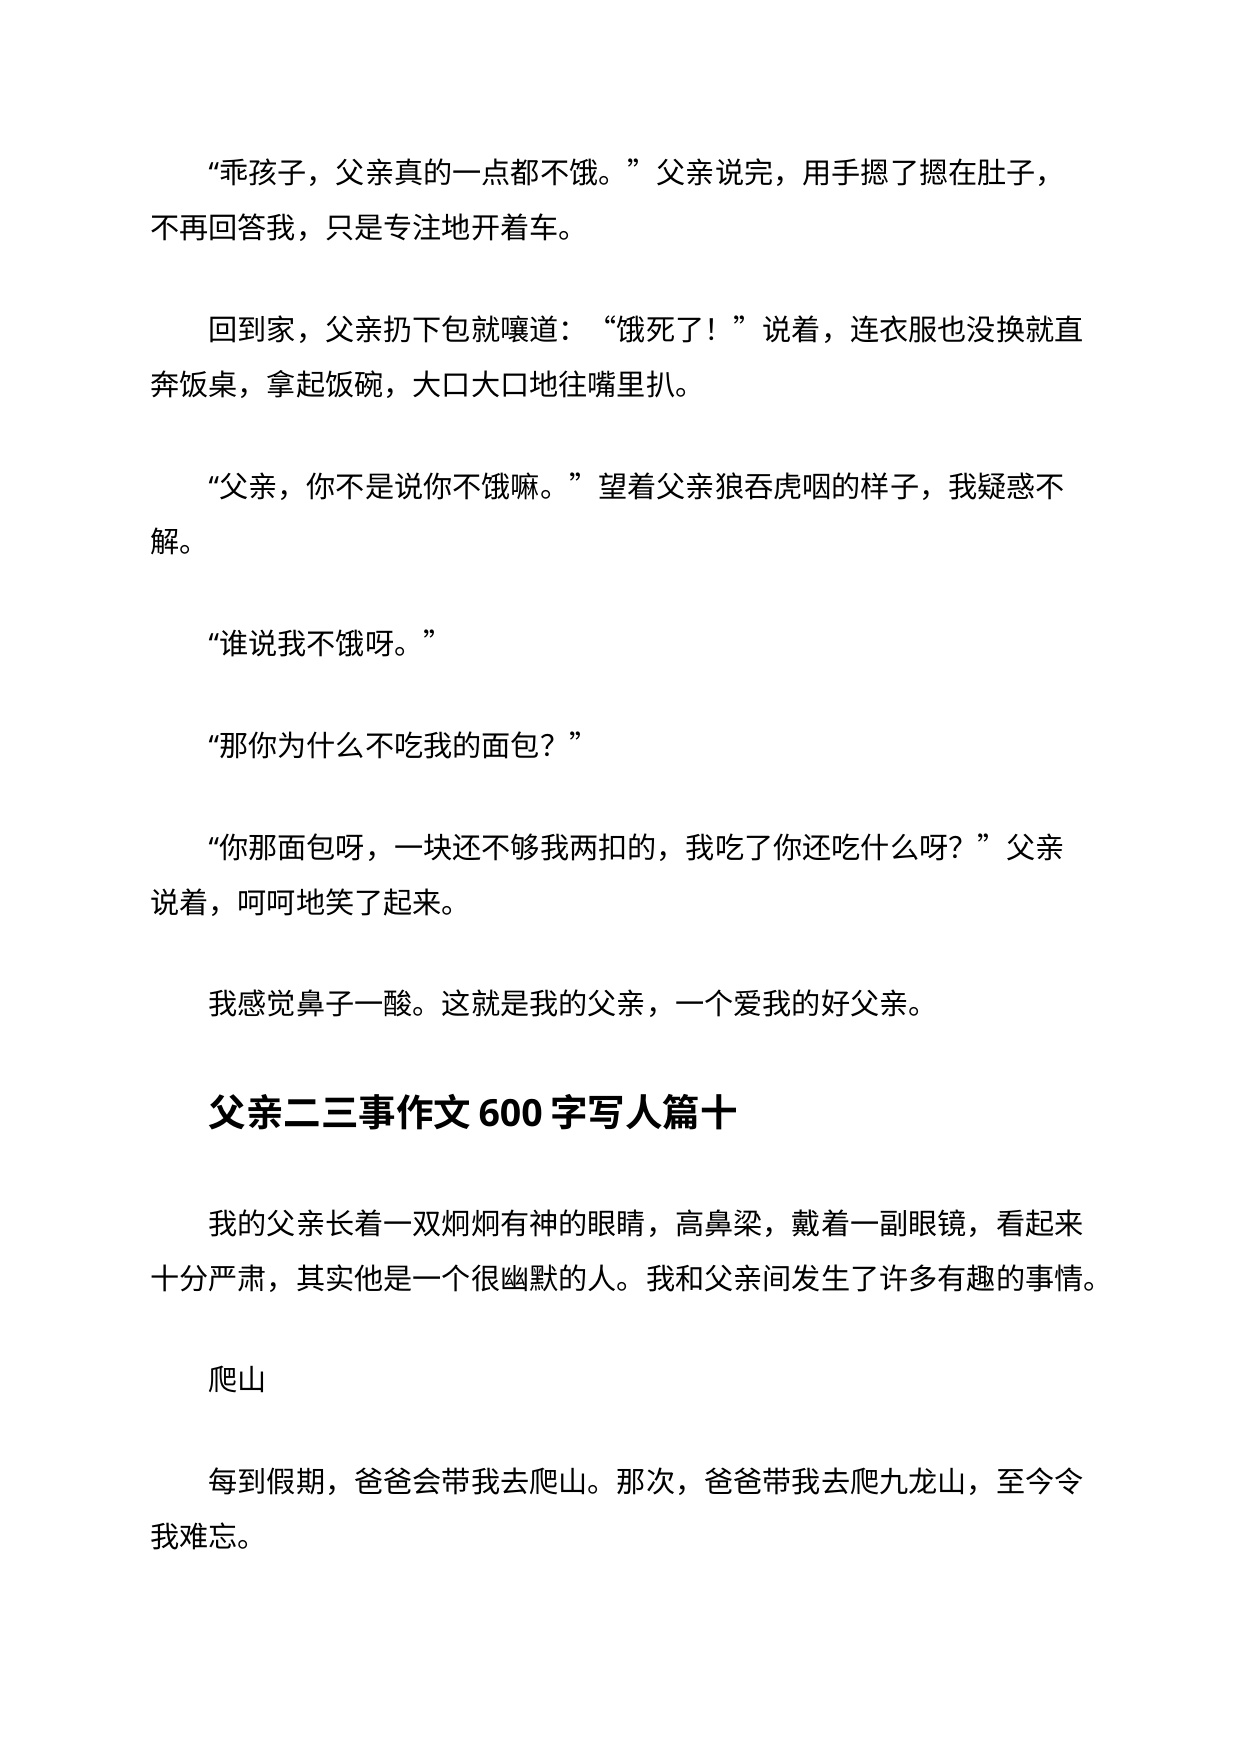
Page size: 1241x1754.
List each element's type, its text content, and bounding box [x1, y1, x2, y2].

text 每到假期，爸爸会带我去爬山。那次，爸爸带我去爬九龙山，至今令我难忘。 [150, 1459, 1090, 1556]
text 我的父亲长着一双炯炯有神的眼睛，高鼻梁，戴着一副眼镜，看起来十分严肃，其实他是一个很幽默的人。我和父亲间发生了许多有趣的事情。 [150, 1200, 1090, 1297]
text “父亲，你不是说你不饿嘛。”望着父亲狼吞虎咽的样子，我疑惑不解。 [150, 463, 1090, 561]
text 我感觉鼻子一酸。这就是我的父亲，一个爱我的好父亲。 [150, 981, 1090, 1023]
text 父亲二三事作文600字写人篇十 [150, 1083, 1090, 1137]
text “你那面包呀，一块还不够我两扣的，我吃了你还吃什么呀？”父亲说着，呵呵地笑了起来。 [150, 824, 1090, 921]
text 回到家，父亲扔下包就嚷道：“饿死了！”说着，连衣服也没换就直奔饭桌，拿起饭碗，大口大口地往嘴里扒。 [150, 307, 1090, 404]
text 爬山 [150, 1357, 1090, 1399]
text “乖孩子，父亲真的一点都不饿。”父亲说完，用手摁了摁在肚子，不再回答我，只是专注地开着车。 [150, 150, 1090, 247]
text “那你为什么不吃我的面包？” [150, 722, 1090, 764]
text “谁说我不饿呀。” [150, 620, 1090, 663]
